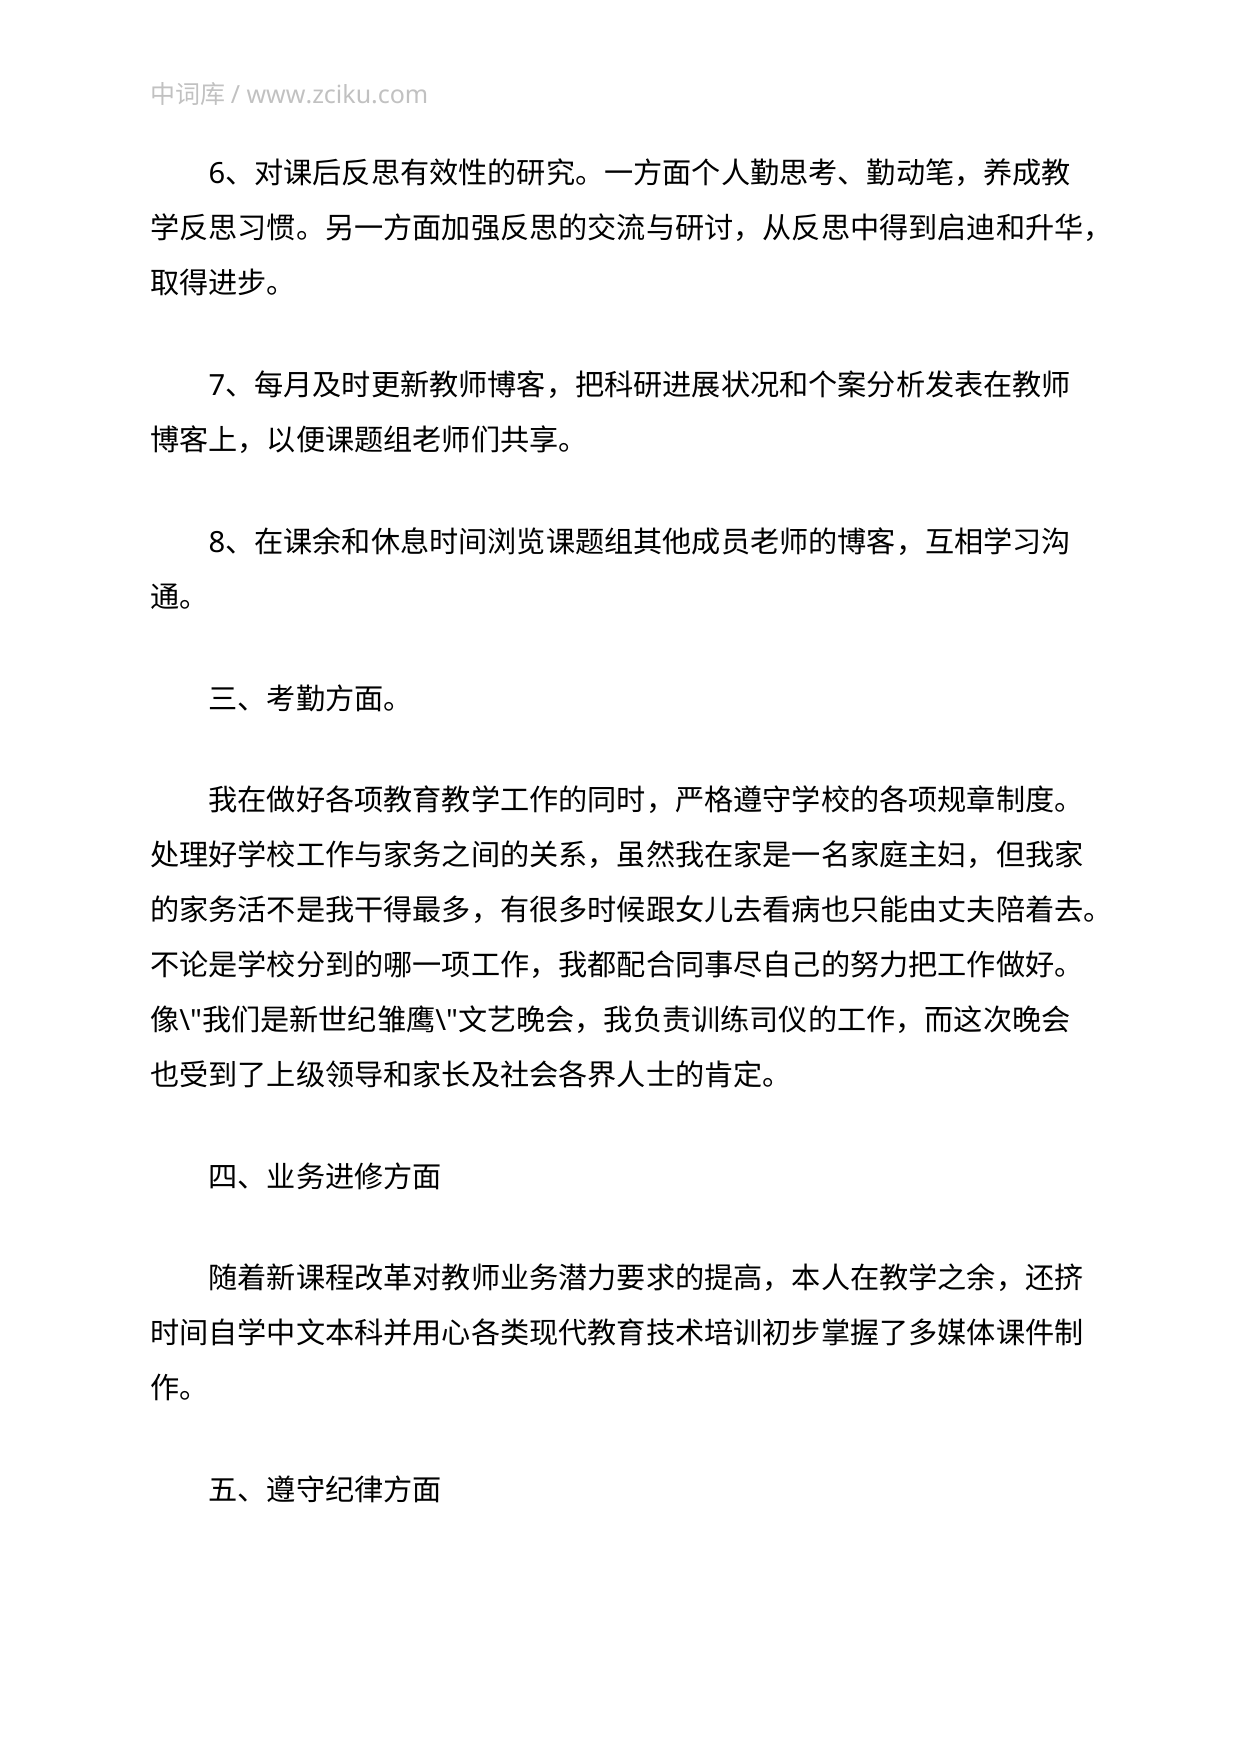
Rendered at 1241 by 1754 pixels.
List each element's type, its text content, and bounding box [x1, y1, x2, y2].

text 6、对课后反思有效性的研究。一方面个人勤思考、勤动笔，养成教学反思习惯。另一方面加强反思的交流与研讨，从反思中得到启迪和升华，取得进步。 [150, 150, 1090, 302]
text 我在做好各项教育教学工作的同时，严格遵守学校的各项规章制度。处理好学校工作与家务之间的关系，虽然我在家是一名家庭主妇，但我家的家务活不是我干得最多，有很多时候跟女儿去看病也只能由丈夫陪着去。不论是学校分到的哪一项工作，我都配合同事尽自己的努力把工作做好。像\"我们是新世纪雏鹰\"文艺晚会，我负责训练司仪的工作，而这次晚会也受到了上级领导和家长及社会各界人士的肯定。 [150, 777, 1090, 1094]
text 三、考勤方面。 [150, 675, 1090, 717]
text 8、在课余和休息时间浏览课题组其他成员老师的博客，互相学习沟通。 [150, 518, 1090, 616]
text 五、遵守纪律方面 [150, 1467, 1090, 1509]
text 7、每月及时更新教师博客，把科研进展状况和个案分析发表在教师博客上，以便课题组老师们共享。 [150, 362, 1090, 459]
text 四、业务进修方面 [150, 1153, 1090, 1196]
text 随着新课程改革对教师业务潜力要求的提高，本人在教学之余，还挤时间自学中文本科并用心各类现代教育技术培训初步掌握了多媒体课件制作。 [150, 1255, 1090, 1407]
